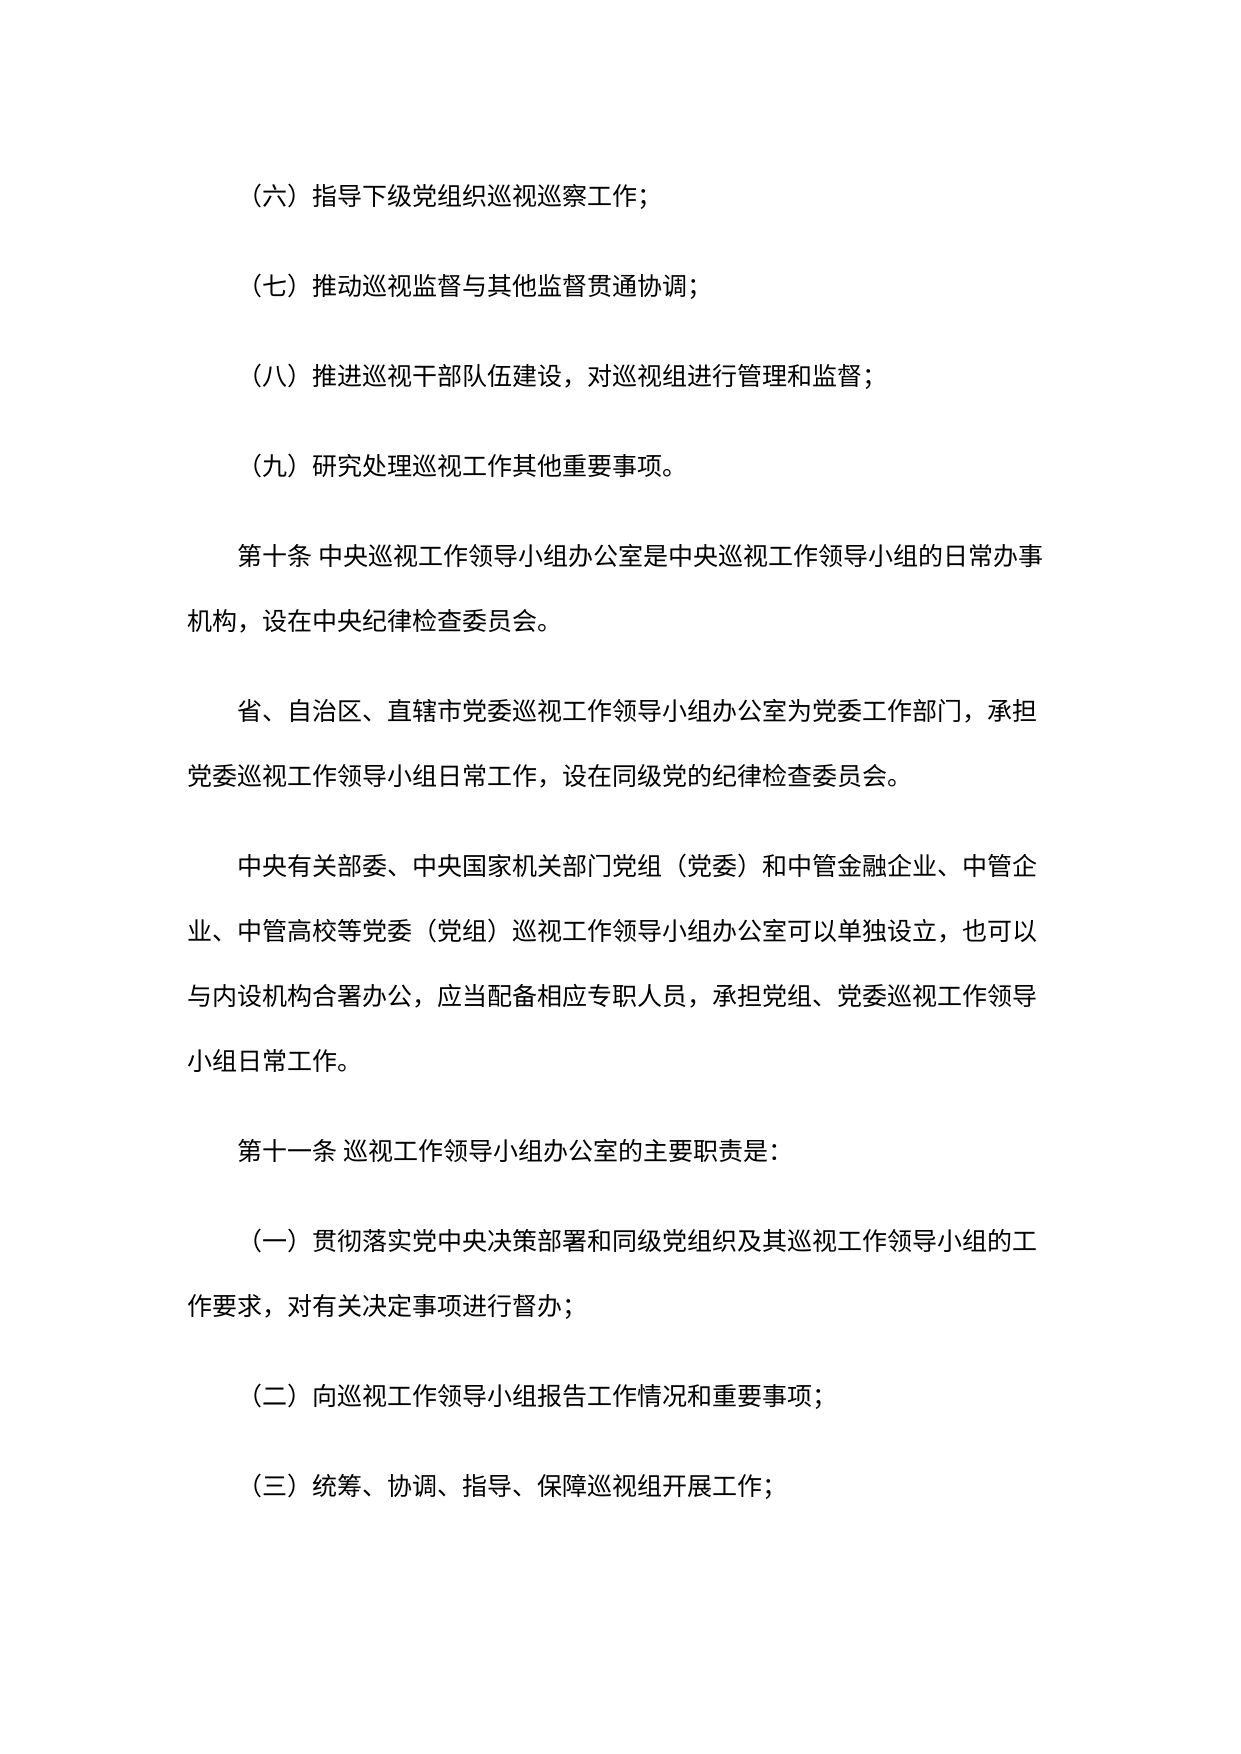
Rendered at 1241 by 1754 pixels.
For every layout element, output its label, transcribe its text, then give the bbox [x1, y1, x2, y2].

text 第十一条 巡视工作领导小组办公室的主要职责是： [187, 1117, 1053, 1182]
text （一）贯彻落实党中央决策部署和同级党组织及其巡视工作领导小组的工作要求，对有关决定事项进行督办； [187, 1207, 1053, 1337]
text （三）统筹、协调、指导、保障巡视组开展工作； [187, 1452, 1053, 1517]
text 省、自治区、直辖市党委巡视工作领导小组办公室为党委工作部门，承担党委巡视工作领导小组日常工作，设在同级党的纪律检查委员会。 [187, 677, 1053, 807]
text （七）推动巡视监督与其他监督贯通协调； [187, 252, 1053, 317]
text 第十条 中央巡视工作领导小组办公室是中央巡视工作领导小组的日常办事机构，设在中央纪律检查委员会。 [187, 522, 1053, 652]
text 中央有关部委、中央国家机关部门党组（党委）和中管金融企业、中管企业、中管高校等党委（党组）巡视工作领导小组办公室可以单独设立，也可以与内设机构合署办公，应当配备相应专职人员，承担党组、党委巡视工作领导小组日常工作。 [187, 832, 1053, 1092]
text （九）研究处理巡视工作其他重要事项。 [187, 432, 1053, 497]
text （六）指导下级党组织巡视巡察工作； [187, 162, 1053, 227]
text （八）推进巡视干部队伍建设，对巡视组进行管理和监督； [187, 342, 1053, 407]
text （二）向巡视工作领导小组报告工作情况和重要事项； [187, 1362, 1053, 1427]
